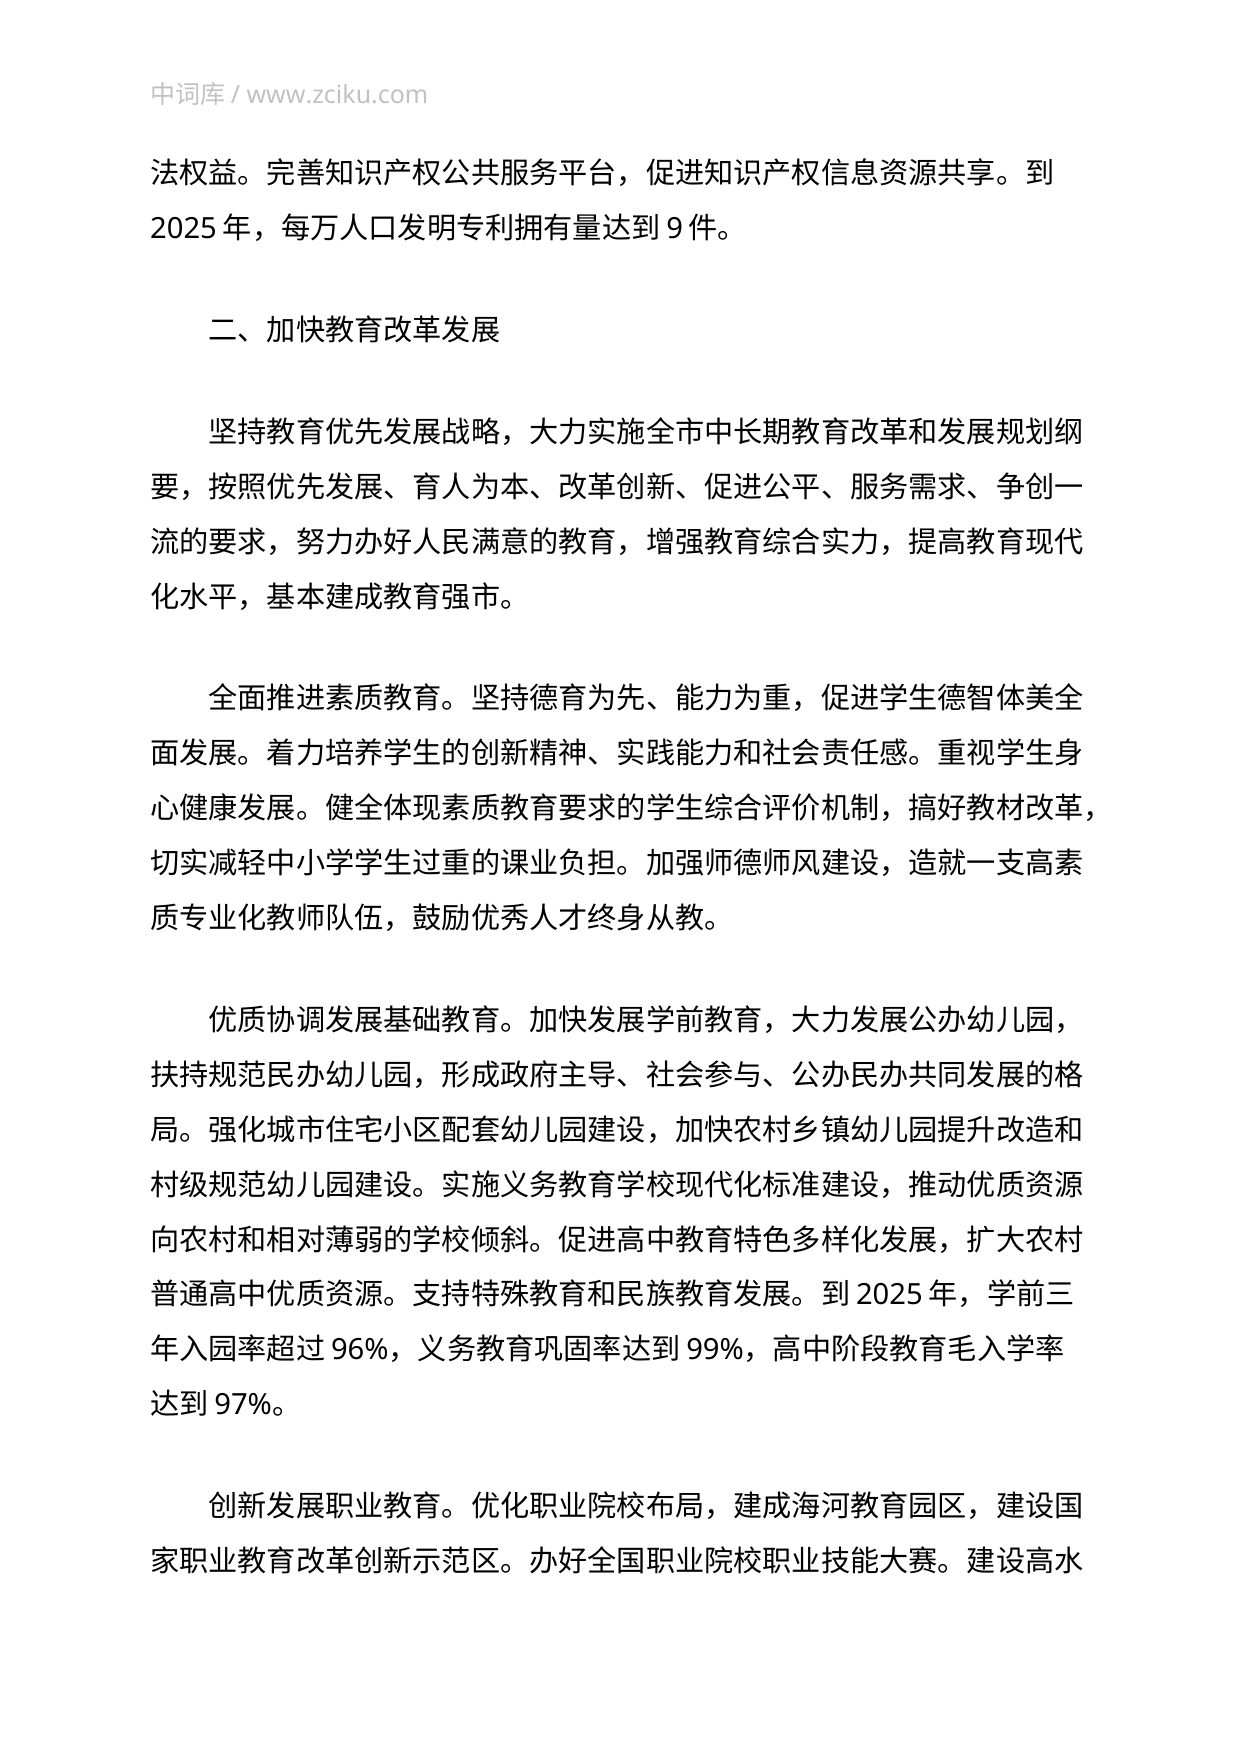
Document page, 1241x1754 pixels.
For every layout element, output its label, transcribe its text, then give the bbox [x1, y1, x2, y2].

text 全面推进素质教育。坚持德育为先、能力为重，促进学生德智体美全面发展。着力培养学生的创新精神、实践能力和社会责任感。重视学生身心健康发展。健全体现素质教育要求的学生综合评价机制，搞好教材改革，切实减轻中小学学生过重的课业负担。加强师德师风建设，造就一支高素质专业化教师队伍，鼓励优秀人才终身从教。 [150, 675, 1090, 937]
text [150, 1483, 1090, 1580]
text 二、加快教育改革发展 [150, 307, 1090, 349]
text 优质协调发展基础教育。加快发展学前教育，大力发展公办幼儿园，扶持规范民办幼儿园，形成政府主导、社会参与、公办民办共同发展的格局。强化城市住宅小区配套幼儿园建设，加快农村乡镇幼儿园提升改造和村级规范幼儿园建设。实施义务教育学校现代化标准建设，推动优质资源向农村和相对薄弱的学校倾斜。促进高中教育特色多样化发展，扩大农村普通高中优质资源。支持特殊教育和民族教育发展。到2025年，学前三年入园率超过96%，义务教育巩固率达到99%，高中阶段教育毛入学率达到97%。 [150, 996, 1090, 1423]
text 坚持教育优先发展战略，大力实施全市中长期教育改革和发展规划纲要，按照优先发展、育人为本、改革创新、促进公平、服务需求、争创一流的要求，努力办好人民满意的教育，增强教育综合实力，提高教育现代化水平，基本建成教育强市。 [150, 409, 1090, 616]
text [150, 150, 1090, 247]
